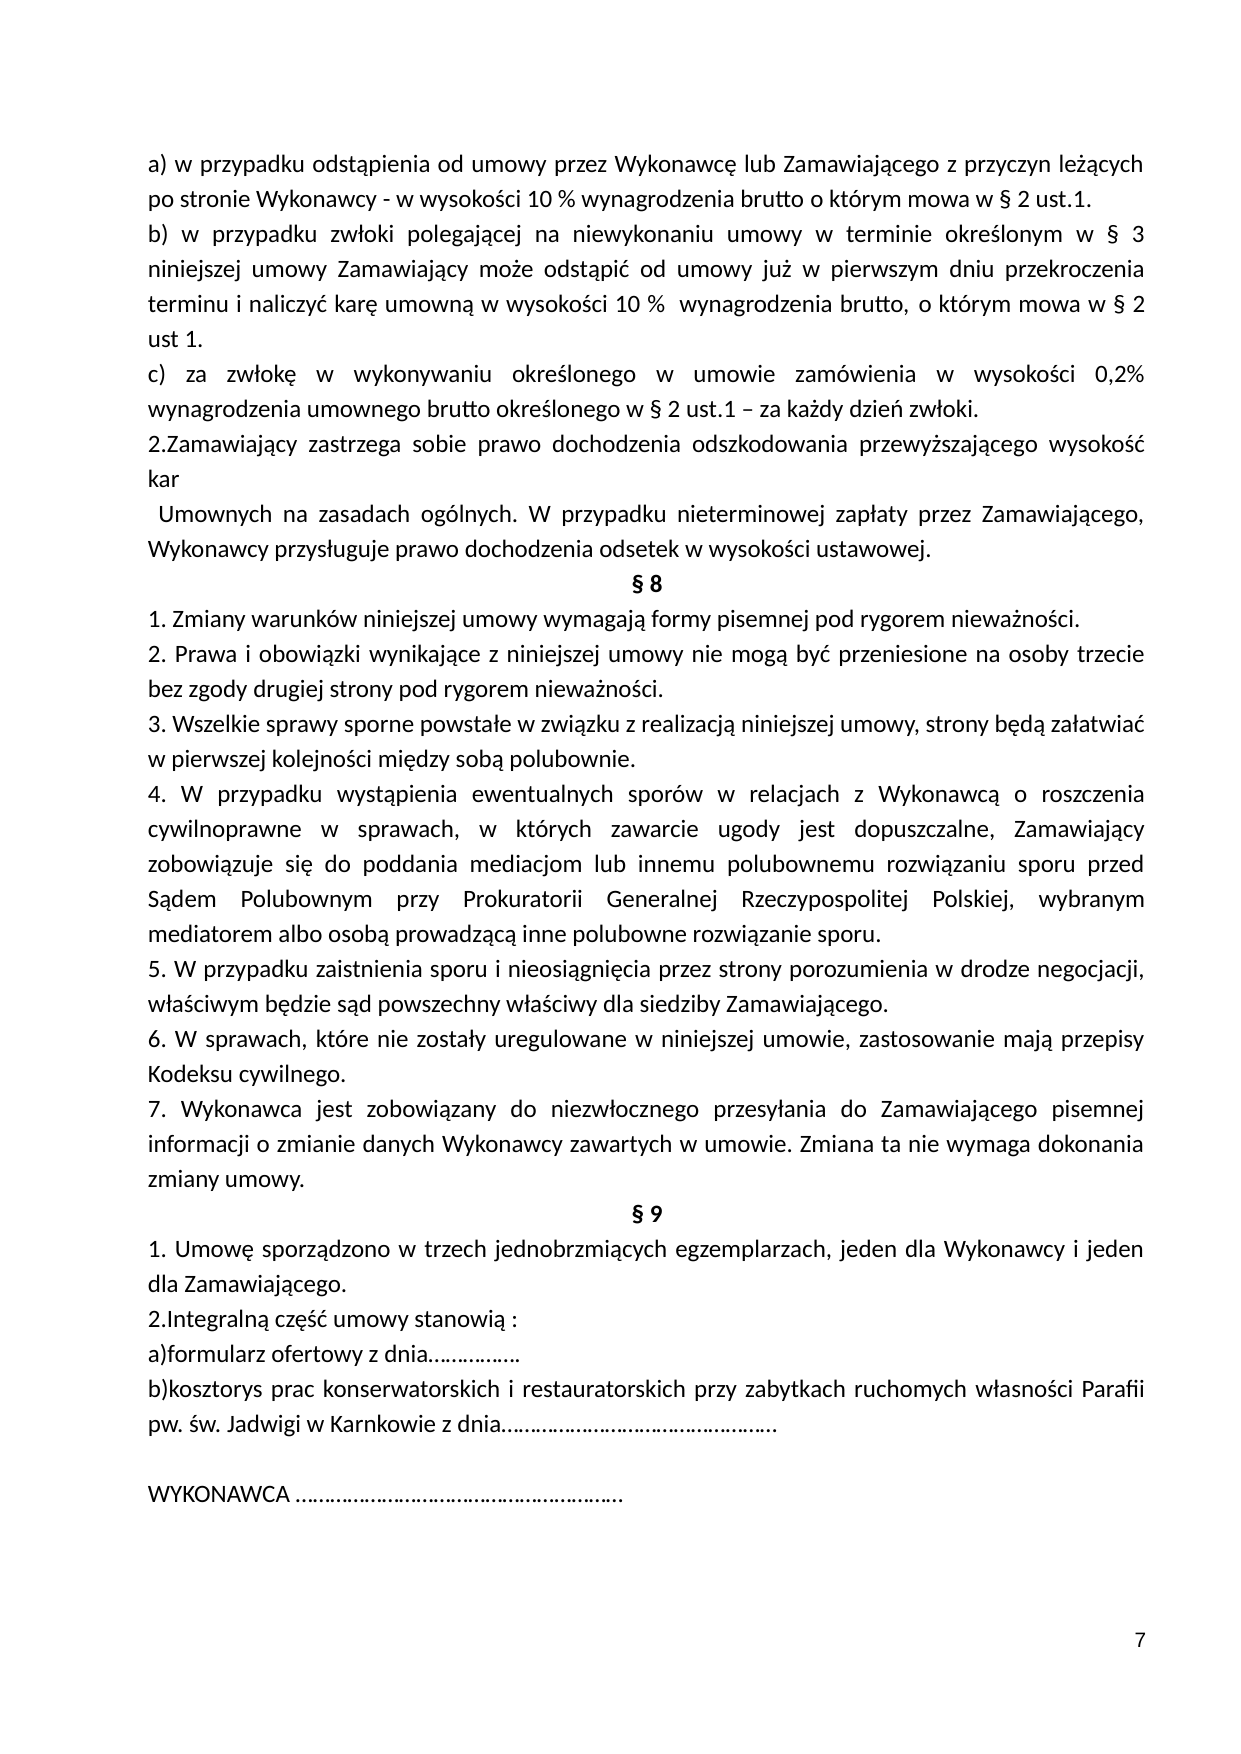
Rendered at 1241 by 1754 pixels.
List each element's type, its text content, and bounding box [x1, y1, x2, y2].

text 6. W sprawach, które nie zostały uregulowane w niniejszej umowie, zastosowanie mają przepisy Kodeksu cywilnego. [148, 1023, 1146, 1088]
text c) za zwłokę w wykonywaniu określonego w umowie zamówienia w wysokości 0,2% wynagrodzenia umownego brutto określonego w § 2 ust.1 – za każdy dzień zwłoki. [148, 358, 1146, 423]
text 2.Integralną część umowy stanowią : [148, 1303, 1146, 1333]
text 7. Wykonawca jest zobowiązany do niezwłocznego przesyłania do Zamawiającego pisemnej informacji o zmianie danych Wykonawcy zawartych w umowie. Zmiana ta nie wymaga dokonania zmiany umowy. [148, 1093, 1146, 1193]
text WYKONAWCA ………………………………………………… [148, 1478, 1146, 1508]
text 5. W przypadku zaistnienia sporu i nieosiągnięcia przez strony porozumienia w drodze negocjacji, właściwym będzie sąd powszechny właściwy dla siedziby Zamawiającego. [148, 953, 1146, 1018]
text 2.Zamawiający zastrzega sobie prawo dochodzenia odszkodowania przewyższającego wysokość kar [148, 428, 1146, 493]
text Umownych na zasadach ogólnych. W przypadku nieterminowej zapłaty przez Zamawiającego, Wykonawcy przysługuje prawo dochodzenia odsetek w wysokości ustawowej. [148, 498, 1146, 563]
text § 9 [148, 1198, 1146, 1228]
text b) w przypadku zwłoki polegającej na niewykonaniu umowy w terminie określonym w § 3 niniejszej umowy Zamawiający może odstąpić od umowy już w pierwszym dniu przekroczenia terminu i naliczyć karę umowną w wysokości 10 % wynagrodzenia brutto, o którym mowa w § 2 ust 1. [148, 218, 1146, 353]
text 3. Wszelkie sprawy sporne powstałe w związku z realizacją niniejszej umowy, strony będą załatwiać w pierwszej kolejności między sobą polubownie. [148, 708, 1146, 773]
text 1. Zmiany warunków niniejszej umowy wymagają formy pisemnej pod rygorem nieważności. [148, 603, 1146, 633]
text 2. Prawa i obowiązki wynikające z niniejszej umowy nie mogą być przeniesione na osoby trzecie bez zgody drugiej strony pod rygorem nieważności. [148, 638, 1146, 703]
text § 8 [148, 568, 1146, 598]
text a) w przypadku odstąpienia od umowy przez Wykonawcę lub Zamawiającego z przyczyn leżących po stronie Wykonawcy - w wysokości 10 % wynagrodzenia brutto o którym mowa w § 2 ust.1. [148, 148, 1146, 213]
text b)kosztorys prac konserwatorskich i restauratorskich przy zabytkach ruchomych własności Parafii pw. św. Jadwigi w Karnkowie z dnia………………………………………… [148, 1373, 1146, 1438]
text 1. Umowę sporządzono w trzech jednobrzmiących egzemplarzach, jeden dla Wykonawcy i jeden dla Zamawiającego. [148, 1233, 1146, 1298]
text a)formularz ofertowy z dnia……………. [148, 1338, 1146, 1368]
text 4. W przypadku wystąpienia ewentualnych sporów w relacjach z Wykonawcą o roszczenia cywilnoprawne w sprawach, w których zawarcie ugody jest dopuszczalne, Zamawiający zobowiązuje się do poddania mediacjom lub innemu polubownemu rozwiązaniu sporu przed Sądem Polubownym przy Prokuratorii Generalnej Rzeczypospolitej Polskiej, wybranym mediatorem albo osobą prowadzącą inne polubowne rozwiązanie sporu. [148, 778, 1146, 948]
